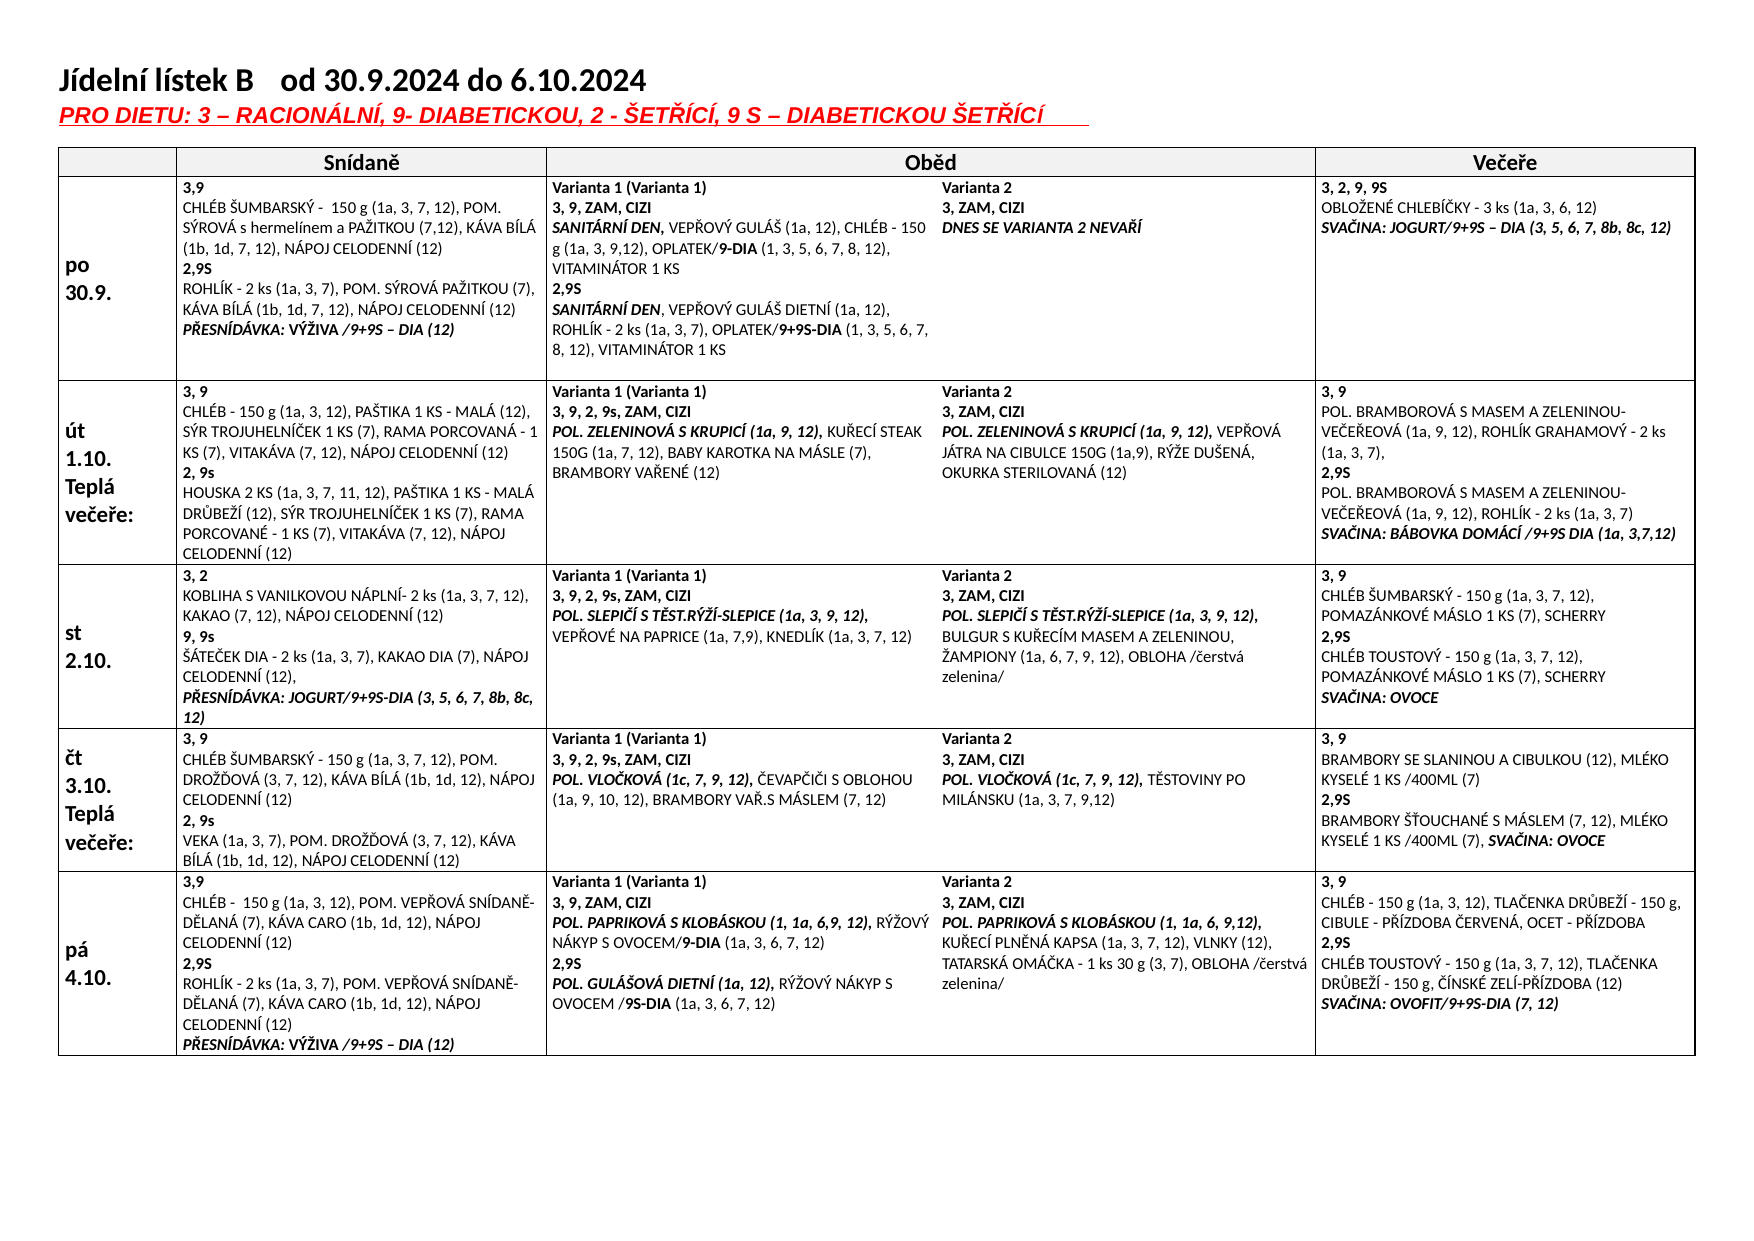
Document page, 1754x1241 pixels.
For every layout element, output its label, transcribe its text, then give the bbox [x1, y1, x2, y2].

table_cell Varianta 1 (Varianta 1) 3, 9, 2, 9s, ZAM, CIZI POL. SLEPIČÍ S TĚST.RÝŽÍ-SLEPICE (1a, 3, 9, 12), VEPŘOVÉ NA PAPRICE (1a, 7,9), KNEDLÍK (1a, 3, 7, 12) [547, 565, 936, 727]
table_cell 3, 9 BRAMBORY SE SLANINOU A CIBULKOU (12), MLÉKO KYSELÉ 1 KS /400ML (7) 2,9S BRAMBORY ŠŤOUCHANÉ S MÁSLEM (7, 12), MLÉKO KYSELÉ 1 KS /400ML (7), SVAČINA: OVOCE [1316, 729, 1694, 871]
table_header [59, 148, 176, 176]
table_cell 3, 9 CHLÉB - 150 g (1a, 3, 12), TLAČENKA DRŮBEŽÍ - 150 g, CIBULE - PŘÍZDOBA ČERVENÁ, OCET - PŘÍZDOBA 2,9S CHLÉB TOUSTOVÝ - 150 g (1a, 3, 7, 12), TLAČENKA DRŮBEŽÍ - 150 g, ČÍNSKÉ ZELÍ-PŘÍZDOBA (12) SVAČINA: OVOFIT/9+9S-DIA (7, 12) [1316, 872, 1694, 1054]
table_cell Varianta 1 (Varianta 1) 3, 9, ZAM, CIZI POL. PAPRIKOVÁ S KLOBÁSKOU (1, 1a, 6,9, 12), RÝŽOVÝ NÁKYP S OVOCEM/9-DIA (1a, 3, 6, 7, 12) 2,9S POL. GULÁŠOVÁ DIETNÍ (1a, 12), RÝŽOVÝ NÁKYP S OVOCEM /9S-DIA (1a, 3, 6, 7, 12) [547, 872, 936, 1054]
table_cell Varianta 1 (Varianta 1) 3, 9, 2, 9s, ZAM, CIZI POL. VLOČKOVÁ (1c, 7, 9, 12), ČEVAPČIČI S OBLOHOU (1a, 9, 10, 12), BRAMBORY VAŘ.S MÁSLEM (7, 12) [547, 729, 936, 871]
table_header Snídaně [177, 148, 546, 176]
table_cell Varianta 2 3, ZAM, CIZI POL. ZELENINOVÁ S KRUPICÍ (1a, 9, 12), VEPŘOVÁ JÁTRA NA CIBULCE 150G (1a,9), RÝŽE DUŠENÁ, OKURKA STERILOVANÁ (12) [936, 381, 1315, 564]
table_cell Varianta 2 3, ZAM, CIZI DNES SE VARIANTA 2 NEVAŘÍ [936, 177, 1315, 380]
table_cell 3, 9 CHLÉB ŠUMBARSKÝ - 150 g (1a, 3, 7, 12), POM. DROŽĎOVÁ (3, 7, 12), KÁVA BÍLÁ (1b, 1d, 12), NÁPOJ CELODENNÍ (12) 2, 9s VEKA (1a, 3, 7), POM. DROŽĎOVÁ (3, 7, 12), KÁVA BÍLÁ (1b, 1d, 12), NÁPOJ CELODENNÍ (12) [177, 729, 546, 871]
table_cell pá 4.10. [59, 872, 176, 1054]
table_cell Varianta 1 (Varianta 1) 3, 9, ZAM, CIZI SANITÁRNÍ DEN, VEPŘOVÝ GULÁŠ (1a, 12), CHLÉB - 150 g (1a, 3, 9,12), OPLATEK/9-DIA (1, 3, 5, 6, 7, 8, 12), VITAMINÁTOR 1 KS 2,9S SANITÁRNÍ DEN, VEPŘOVÝ GULÁŠ DIETNÍ (1a, 12), ROHLÍK - 2 ks (1a, 3, 7), OPLATEK/9+9S-DIA (1, 3, 5, 6, 7, 8, 12), VITAMINÁTOR 1 KS [547, 177, 936, 380]
table_header Večeře [1316, 148, 1694, 176]
table_cell 3,9 CHLÉB ŠUMBARSKÝ - 150 g (1a, 3, 7, 12), POM. SÝROVÁ s hermelínem a PAŽITKOU (7,12), KÁVA BÍLÁ (1b, 1d, 7, 12), NÁPOJ CELODENNÍ (12) 2,9S ROHLÍK - 2 ks (1a, 3, 7), POM. SÝROVÁ PAŽITKOU (7), KÁVA BÍLÁ (1b, 1d, 7, 12), NÁPOJ CELODENNÍ (12) PŘESNÍDÁVKA: VÝŽIVA /9+9S – DIA (12) [177, 177, 546, 380]
table_cell 3, 9 POL. BRAMBOROVÁ S MASEM A ZELENINOU-VEČEŘEOVÁ (1a, 9, 12), ROHLÍK GRAHAMOVÝ - 2 ks (1a, 3, 7), 2,9S POL. BRAMBOROVÁ S MASEM A ZELENINOU-VEČEŘEOVÁ (1a, 9, 12), ROHLÍK - 2 ks (1a, 3, 7) SVAČINA: BÁBOVKA DOMÁCÍ /9+9S DIA (1a, 3,7,12) [1316, 381, 1694, 564]
table_cell Varianta 1 (Varianta 1) 3, 9, 2, 9s, ZAM, CIZI POL. ZELENINOVÁ S KRUPICÍ (1a, 9, 12), KUŘECÍ STEAK 150G (1a, 7, 12), BABY KAROTKA NA MÁSLE (7), BRAMBORY VAŘENÉ (12) [547, 381, 936, 564]
table_cell Varianta 2 3, ZAM, CIZI POL. PAPRIKOVÁ S KLOBÁSKOU (1, 1a, 6, 9,12), KUŘECÍ PLNĚNÁ KAPSA (1a, 3, 7, 12), VLNKY (12), TATARSKÁ OMÁČKA - 1 ks 30 g (3, 7), OBLOHA /čerstvá zelenina/ [936, 872, 1315, 1054]
table_cell 3, 9 CHLÉB ŠUMBARSKÝ - 150 g (1a, 3, 7, 12), POMAZÁNKOVÉ MÁSLO 1 KS (7), SCHERRY 2,9S CHLÉB TOUSTOVÝ - 150 g (1a, 3, 7, 12), POMAZÁNKOVÉ MÁSLO 1 KS (7), SCHERRY SVAČINA: OVOCE [1316, 565, 1694, 727]
table_cell čt 3.10. Teplá večeře: [59, 729, 176, 871]
table_cell 3,9 CHLÉB - 150 g (1a, 3, 12), POM. VEPŘOVÁ SNÍDANĚ-DĚLANÁ (7), KÁVA CARO (1b, 1d, 12), NÁPOJ CELODENNÍ (12) 2,9S ROHLÍK - 2 ks (1a, 3, 7), POM. VEPŘOVÁ SNÍDANĚ-DĚLANÁ (7), KÁVA CARO (1b, 1d, 12), NÁPOJ CELODENNÍ (12) PŘESNÍDÁVKA: VÝŽIVA /9+9S – DIA (12) [177, 872, 546, 1054]
table_cell út 1.10. Teplá večeře: [59, 381, 176, 564]
table_cell 3, 2, 9, 9S OBLOŽENÉ CHLEBÍČKY - 3 ks (1a, 3, 6, 12) SVAČINA: JOGURT/9+9S – DIA (3, 5, 6, 7, 8b, 8c, 12) [1316, 177, 1694, 380]
table_cell Varianta 2 3, ZAM, CIZI POL. VLOČKOVÁ (1c, 7, 9, 12), TĚSTOVINY PO MILÁNSKU (1a, 3, 7, 9,12) [936, 729, 1315, 871]
text PRO DIETU: 3 – RACIONÁLNÍ, 9- DIABETICKOU, 2 - ŠETŘÍCÍ, 9 S – DIABETICKOU ŠETŘÍCÍ [59, 102, 1695, 128]
table_header Oběd [547, 148, 1315, 176]
table_cell 3, 9 CHLÉB - 150 g (1a, 3, 12), PAŠTIKA 1 KS - MALÁ (12), SÝR TROJUHELNÍČEK 1 KS (7), RAMA PORCOVANÁ - 1 KS (7), VITAKÁVA (7, 12), NÁPOJ CELODENNÍ (12) 2, 9s HOUSKA 2 KS (1a, 3, 7, 11, 12), PAŠTIKA 1 KS - MALÁ DRŮBEŽÍ (12), SÝR TROJUHELNÍČEK 1 KS (7), RAMA PORCOVANÉ - 1 KS (7), VITAKÁVA (7, 12), NÁPOJ CELODENNÍ (12) [177, 381, 546, 564]
table_cell 3, 2 KOBLIHA S VANILKOVOU NÁPLNÍ- 2 ks (1a, 3, 7, 12), KAKAO (7, 12), NÁPOJ CELODENNÍ (12) 9, 9s ŠÁTEČEK DIA - 2 ks (1a, 3, 7), KAKAO DIA (7), NÁPOJ CELODENNÍ (12), PŘESNÍDÁVKA: JOGURT/9+9S-DIA (3, 5, 6, 7, 8b, 8c, 12) [177, 565, 546, 727]
table_cell st 2.10. [59, 565, 176, 727]
table_cell po 30.9. [59, 177, 176, 380]
table_cell Varianta 2 3, ZAM, CIZI POL. SLEPIČÍ S TĚST.RÝŽÍ-SLEPICE (1a, 3, 9, 12), BULGUR S KUŘECÍM MASEM A ZELENINOU, ŽAMPIONY (1a, 6, 7, 9, 12), OBLOHA /čerstvá zelenina/ [936, 565, 1315, 727]
